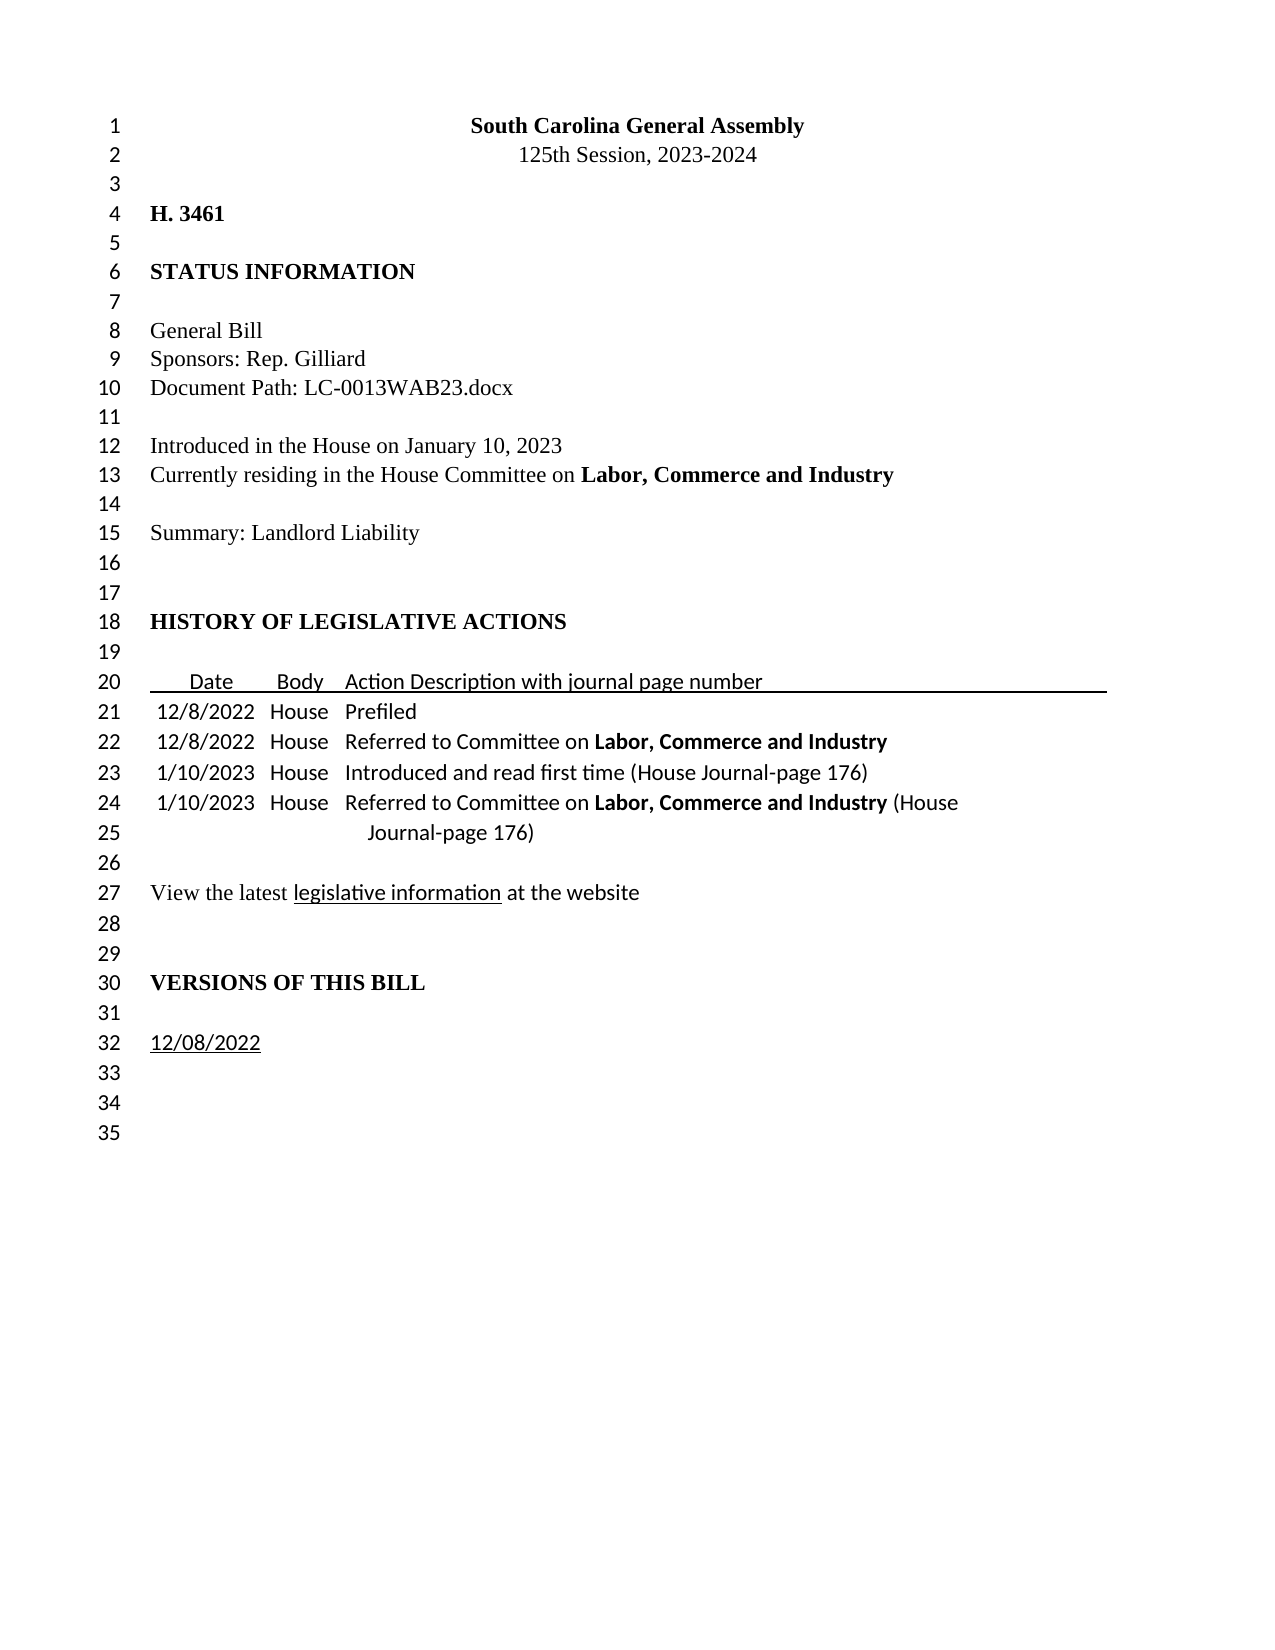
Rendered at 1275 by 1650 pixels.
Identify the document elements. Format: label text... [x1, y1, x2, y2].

text VERSIONS OF THIS BILL [150, 969, 1125, 995]
text South Carolina General Assembly [150, 112, 1125, 139]
text Document Path: LC-0013WAB23.docx [150, 374, 1125, 400]
text Summary: Landlord Liability [150, 519, 1125, 546]
text 1/10/2023 House Introduced and read first time (House Journal-page 176) [150, 758, 1125, 786]
text 12/08/2022 [150, 1028, 1125, 1056]
text Currently residing in the House Committee on Labor, Commerce and Industry [150, 461, 1125, 487]
text H. 3461 [150, 199, 1125, 226]
text STATUS INFORMATION [150, 258, 1125, 284]
text View the latest legislative information at the website [150, 878, 1125, 906]
text HISTORY OF LEGISLATIVE ACTIONS [150, 608, 1125, 635]
text General Bill [150, 317, 1125, 343]
text Date Body Action Description with journal page number [150, 667, 1125, 695]
text 12/8/2022 House Prefiled [150, 697, 1125, 725]
text 1/10/2023 House Referred to Committee on Labor, Commerce and Industry (House Journal-page 176) [150, 788, 1125, 846]
text 12/8/2022 House Referred to Committee on Labor, Commerce and Industry [150, 727, 1125, 755]
text Sponsors: Rep. Gilliard [150, 345, 1125, 372]
text 125th Session, 2023-2024 [150, 141, 1125, 167]
text Introduced in the House on January 10, 2023 [150, 432, 1125, 459]
